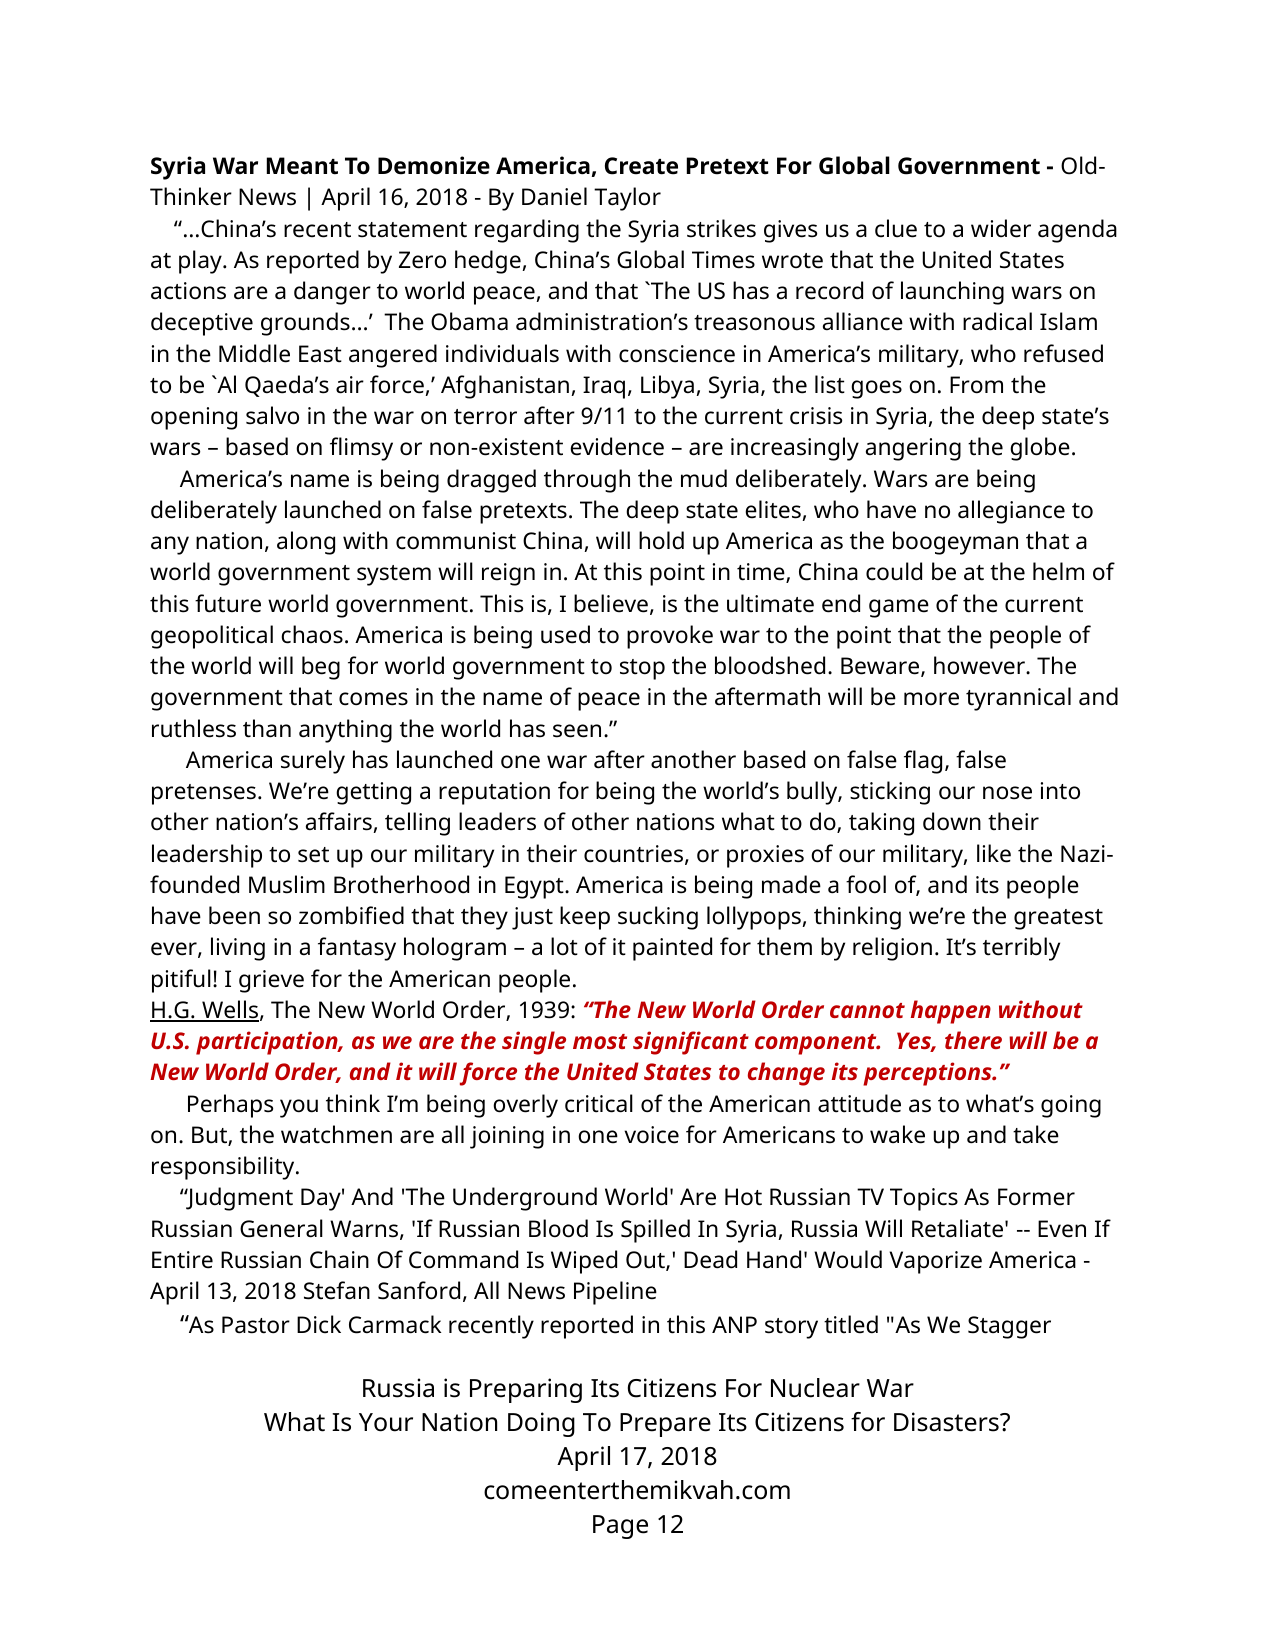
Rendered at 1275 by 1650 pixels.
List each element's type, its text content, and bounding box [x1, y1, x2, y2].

text America surely has launched one war after another based on false flag, false pretenses. We’re getting a reputation for being the world’s bully, sticking our nose into other nation’s affairs, telling leaders of other nations what to do, taking down their leadership to set up our military in their countries, or proxies of our military, like the Nazi-founded Muslim Brotherhood in Egypt. America is being made a fool of, and its people have been so zombified that they just keep sucking lollypops, thinking we’re the greatest ever, living in a fantasy hologram – a lot of it painted for them by religion. It’s terribly pitiful! I grieve for the American people. [150, 744, 1125, 994]
text Perhaps you think I’m being overly critical of the American attitude as to what’s going on. But, the watchmen are all joining in one voice for Americans to wake up and take responsibility. [150, 1087, 1125, 1181]
text Syria War Meant To Demonize America, Create Pretext For Global Government - Old-Thinker News | April 16, 2018 - By Daniel Taylor [150, 150, 1125, 212]
text H.G. Wells, The New World Order, 1939: “The New World Order cannot happen without U.S. participation, as we are the single most significant component. Yes, there will be a New World Order, and it will force the United States to change its perceptions.” [150, 994, 1125, 1087]
text America’s name is being dragged through the mud deliberately. Wars are being deliberately launched on false pretexts. The deep state elites, who have no allegiance to any nation, along with communist China, will hold up America as the boogeyman that a world government system will reign in. At this point in time, China could be at the helm of this future world government. This is, I believe, is the ultimate end game of the current geopolitical chaos. America is being used to provoke war to the point that the people of the world will beg for world government to stop the bloodshed. Beware, however. The government that comes in the name of peace in the aftermath will be more tyrannical and ruthless than anything the world has seen.” [150, 462, 1125, 744]
text “…China’s recent statement regarding the Syria strikes gives us a clue to a wider agenda at play. As reported by Zero hedge, China’s Global Times wrote that the United States actions are a danger to world peace, and that `The US has a record of launching wars on deceptive grounds…’ The Obama administration’s treasonous alliance with radical Islam in the Middle East angered individuals with conscience in America’s military, who refused to be `Al Qaeda’s air force,’ Afghanistan, Iraq, Libya, Syria, the list goes on. From the opening salvo in the war on terror after 9/11 to the current crisis in Syria, the deep state’s wars – based on flimsy or non-existent evidence – are increasingly angering the globe. [150, 212, 1125, 462]
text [150, 1181, 1125, 1340]
